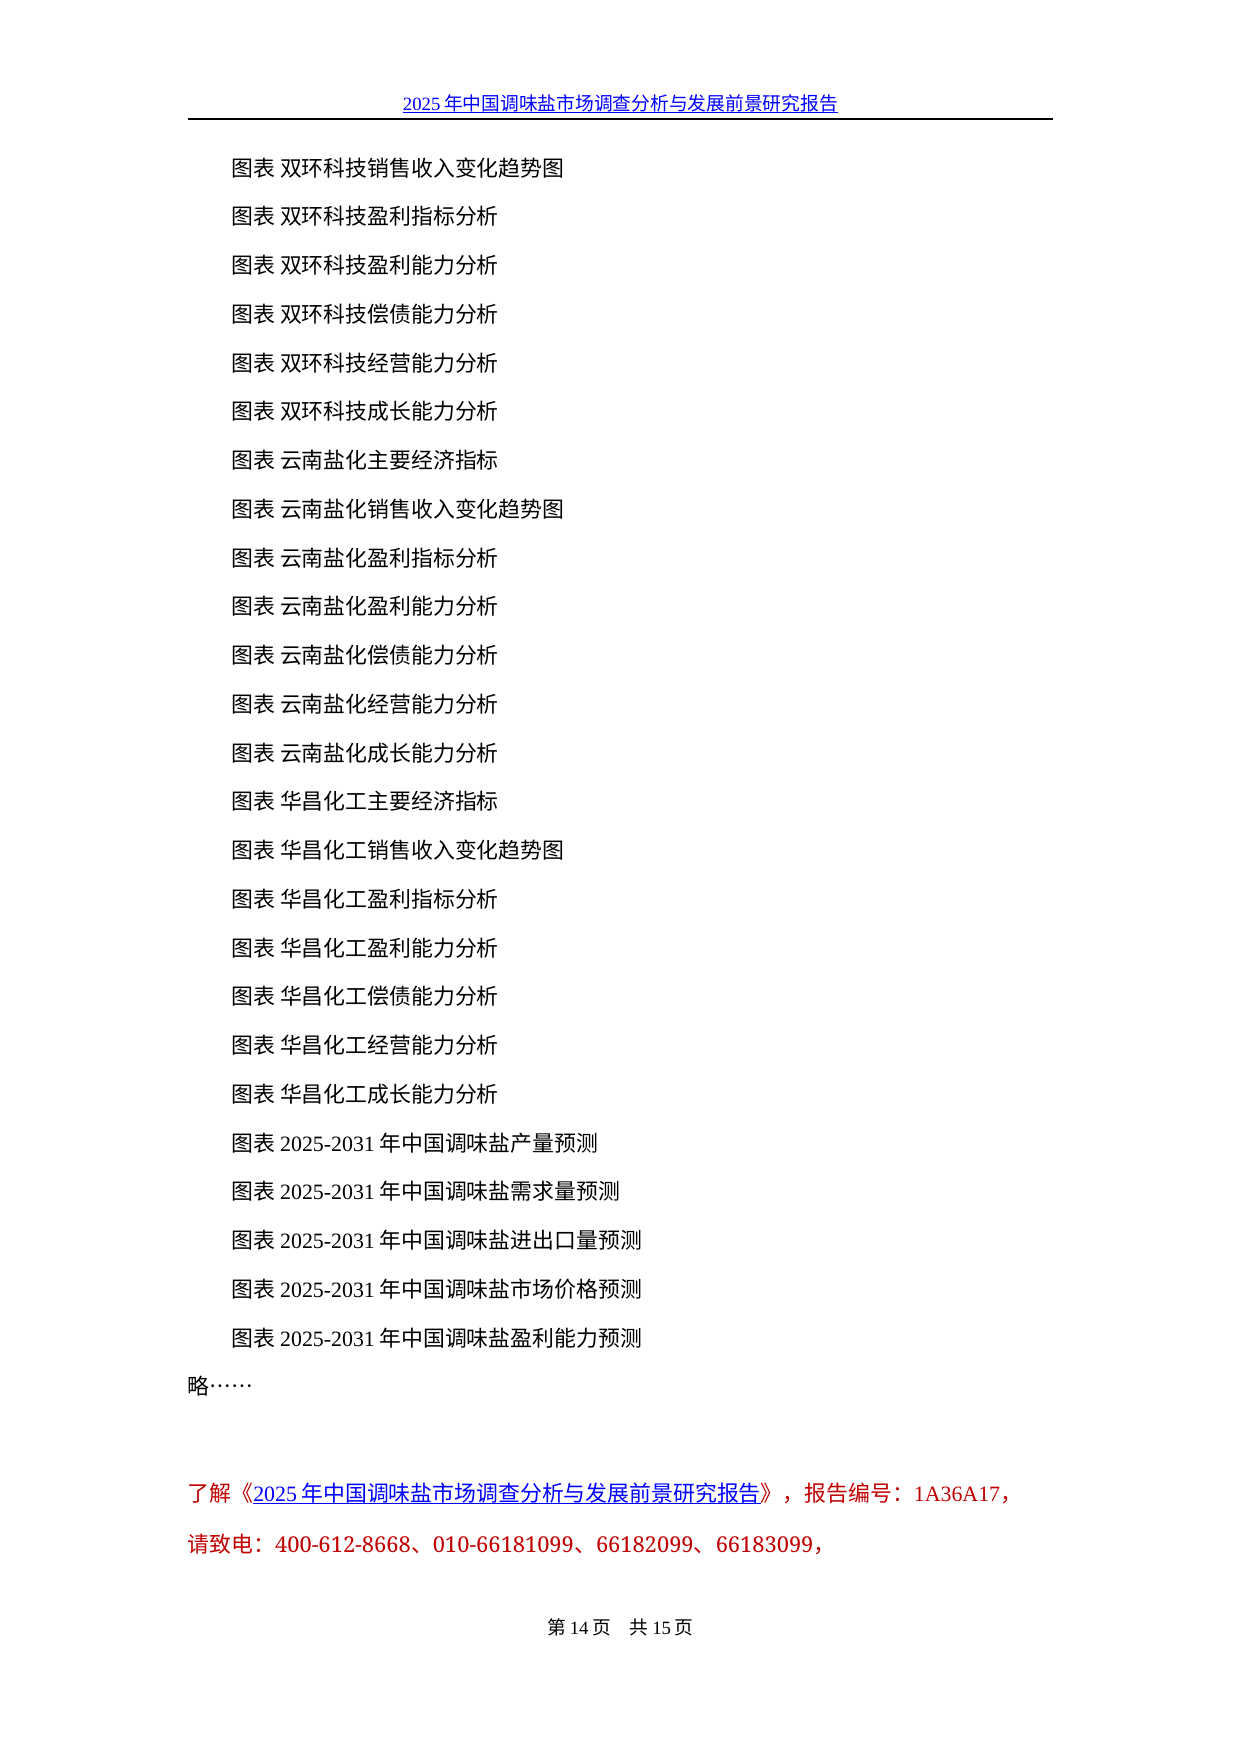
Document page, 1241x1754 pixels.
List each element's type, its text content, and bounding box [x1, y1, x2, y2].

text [187, 150, 1053, 1401]
text 请致电：400-612-8668、010-66181099、66182099、66183099， [187, 1527, 1053, 1559]
text 了解《2025年中国调味盐市场调查分析与发展前景研究报告》，报告编号：1A36A17， [187, 1475, 1053, 1508]
